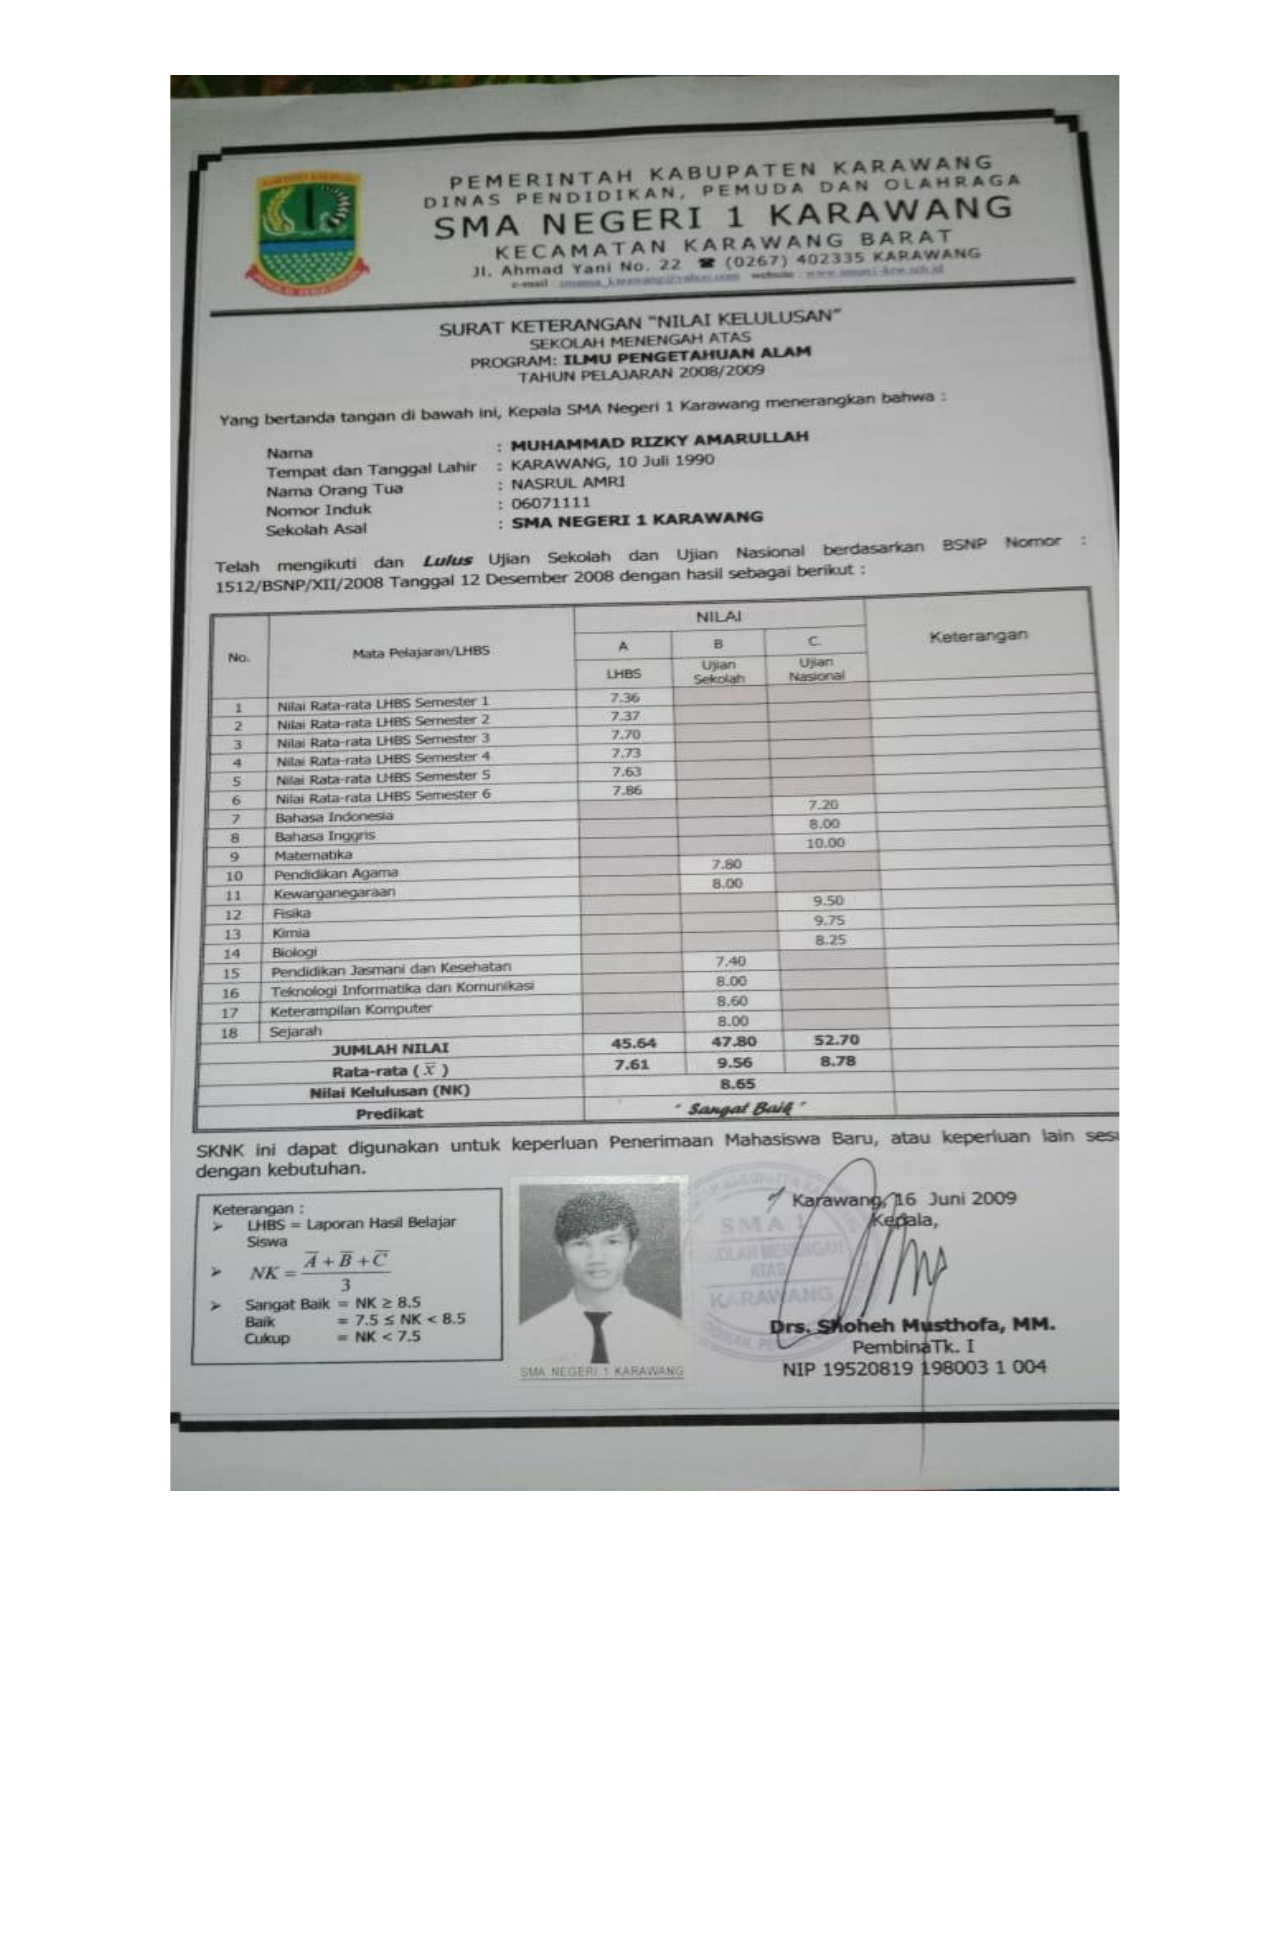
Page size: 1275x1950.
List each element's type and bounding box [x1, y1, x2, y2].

picture [170, 75, 1120, 1491]
